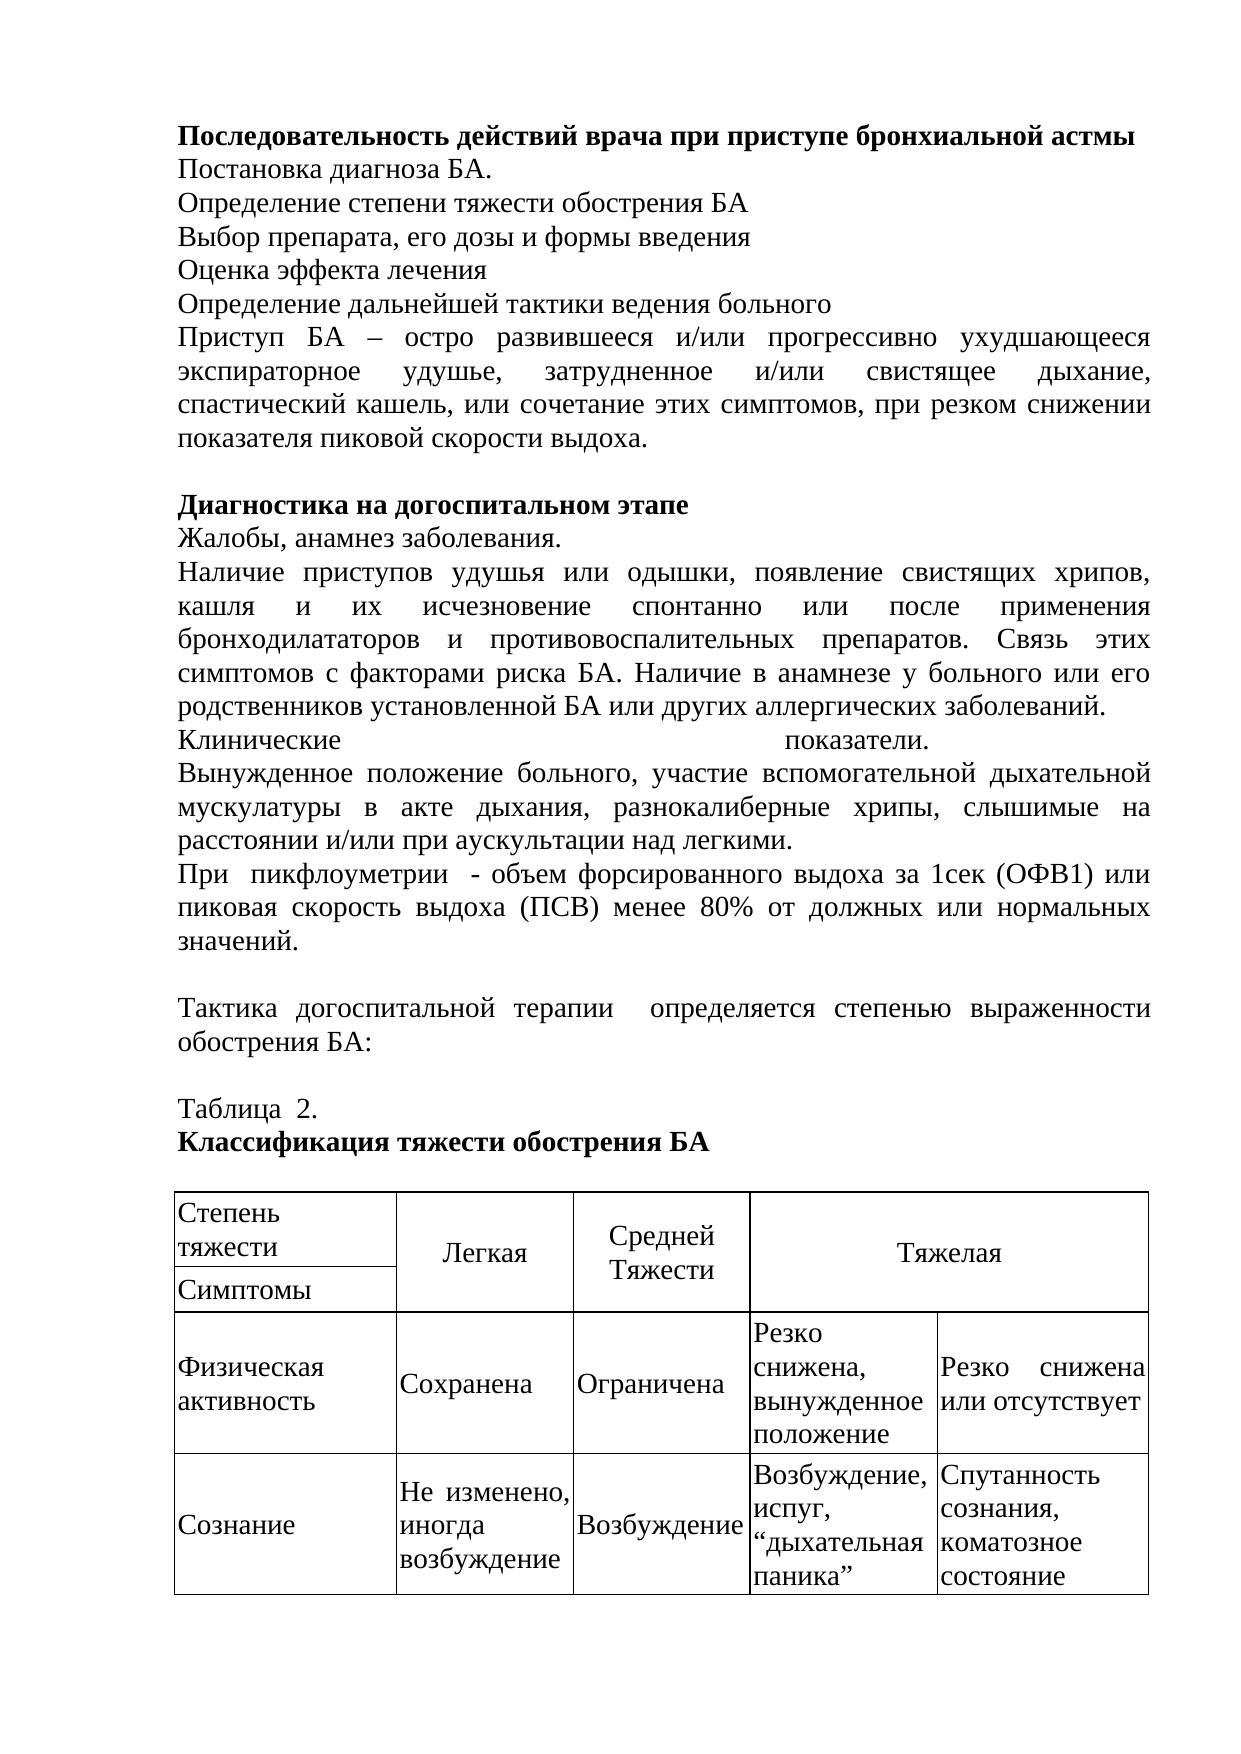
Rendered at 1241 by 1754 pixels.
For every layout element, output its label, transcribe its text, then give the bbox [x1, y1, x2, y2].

table_cell Симптомы [175, 1267, 396, 1311]
text Выбор препарата, его дозы и формы введения [177, 219, 1152, 252]
text Приступ БА – остро развившееся и/или прогрессивно ухудшающееся экспираторное удушье, затрудненное и/или свистящее дыхание, спастический кашель, или сочетание этих симптомов, при резком снижении показателя пиковой скорости выдоха. [177, 319, 1152, 453]
text Последовательность действий врача при приступе бронхиальной астмы [177, 118, 1152, 152]
table_header Средней Тяжести [574, 1193, 749, 1311]
text Клинические показатели. Вынужденное положение больного, участие вспомогательной дыхательной мускулатуры в акте дыхания, разнокалиберные хрипы, слышимые на расстоянии и/или при аускультации над легкими. [177, 722, 1152, 856]
table_cell Резко снижена или отсутствует [938, 1313, 1148, 1453]
table_header Легкая [397, 1193, 573, 1311]
table_cell Спутанность сознания, коматозное состояние [938, 1454, 1148, 1594]
text Жалобы, анамнез заболевания. [177, 521, 1152, 554]
table_cell Ограничена [574, 1313, 749, 1453]
text Диагностика на догоспитальном этапе [177, 453, 1152, 521]
table_cell Не изменено, иногда возбуждение [397, 1454, 573, 1594]
table_cell Резко снижена, вынужденное положение [751, 1313, 937, 1453]
text Классификация тяжести обострения БА [177, 1124, 1152, 1158]
table_cell Сохранена [397, 1313, 573, 1453]
text Оценка эффекта лечения [177, 252, 1152, 286]
table_header Степень тяжести [175, 1193, 396, 1266]
table_header Тяжелая [751, 1193, 1148, 1311]
text Определение степени тяжести обострения БА [177, 185, 1152, 219]
text Постановка диагноза БА. [177, 152, 1152, 185]
text Наличие приступов удушья или одышки, появление свистящих хрипов, кашля и их исчезновение спонтанно или после применения бронходилататоров и противовоспалительных препаратов. Связь этих симптомов с факторами риска БА. Наличие в анамнезе у больного или его родственников установленной БА или других аллергических заболеваний. [177, 554, 1152, 722]
table_cell Возбуждение, испуг, “дыхательная паника” [751, 1454, 937, 1594]
table_cell Возбуждение [574, 1454, 749, 1594]
text При пикфлоуметрии - объем форсированного выдоха за 1сек (ОФВ1) или пиковая скорость выдоха (ПСВ) менее 80% от должных или нормальных значений. Тактика догоспитальной терапии определяется степенью выраженности обострения БА: [177, 856, 1152, 1057]
text Определение дальнейшей тактики ведения больного [177, 286, 1152, 319]
table_cell Сознание [175, 1454, 396, 1594]
table_cell Физическая активность [175, 1313, 396, 1453]
text Таблица 2. [177, 1057, 1152, 1124]
